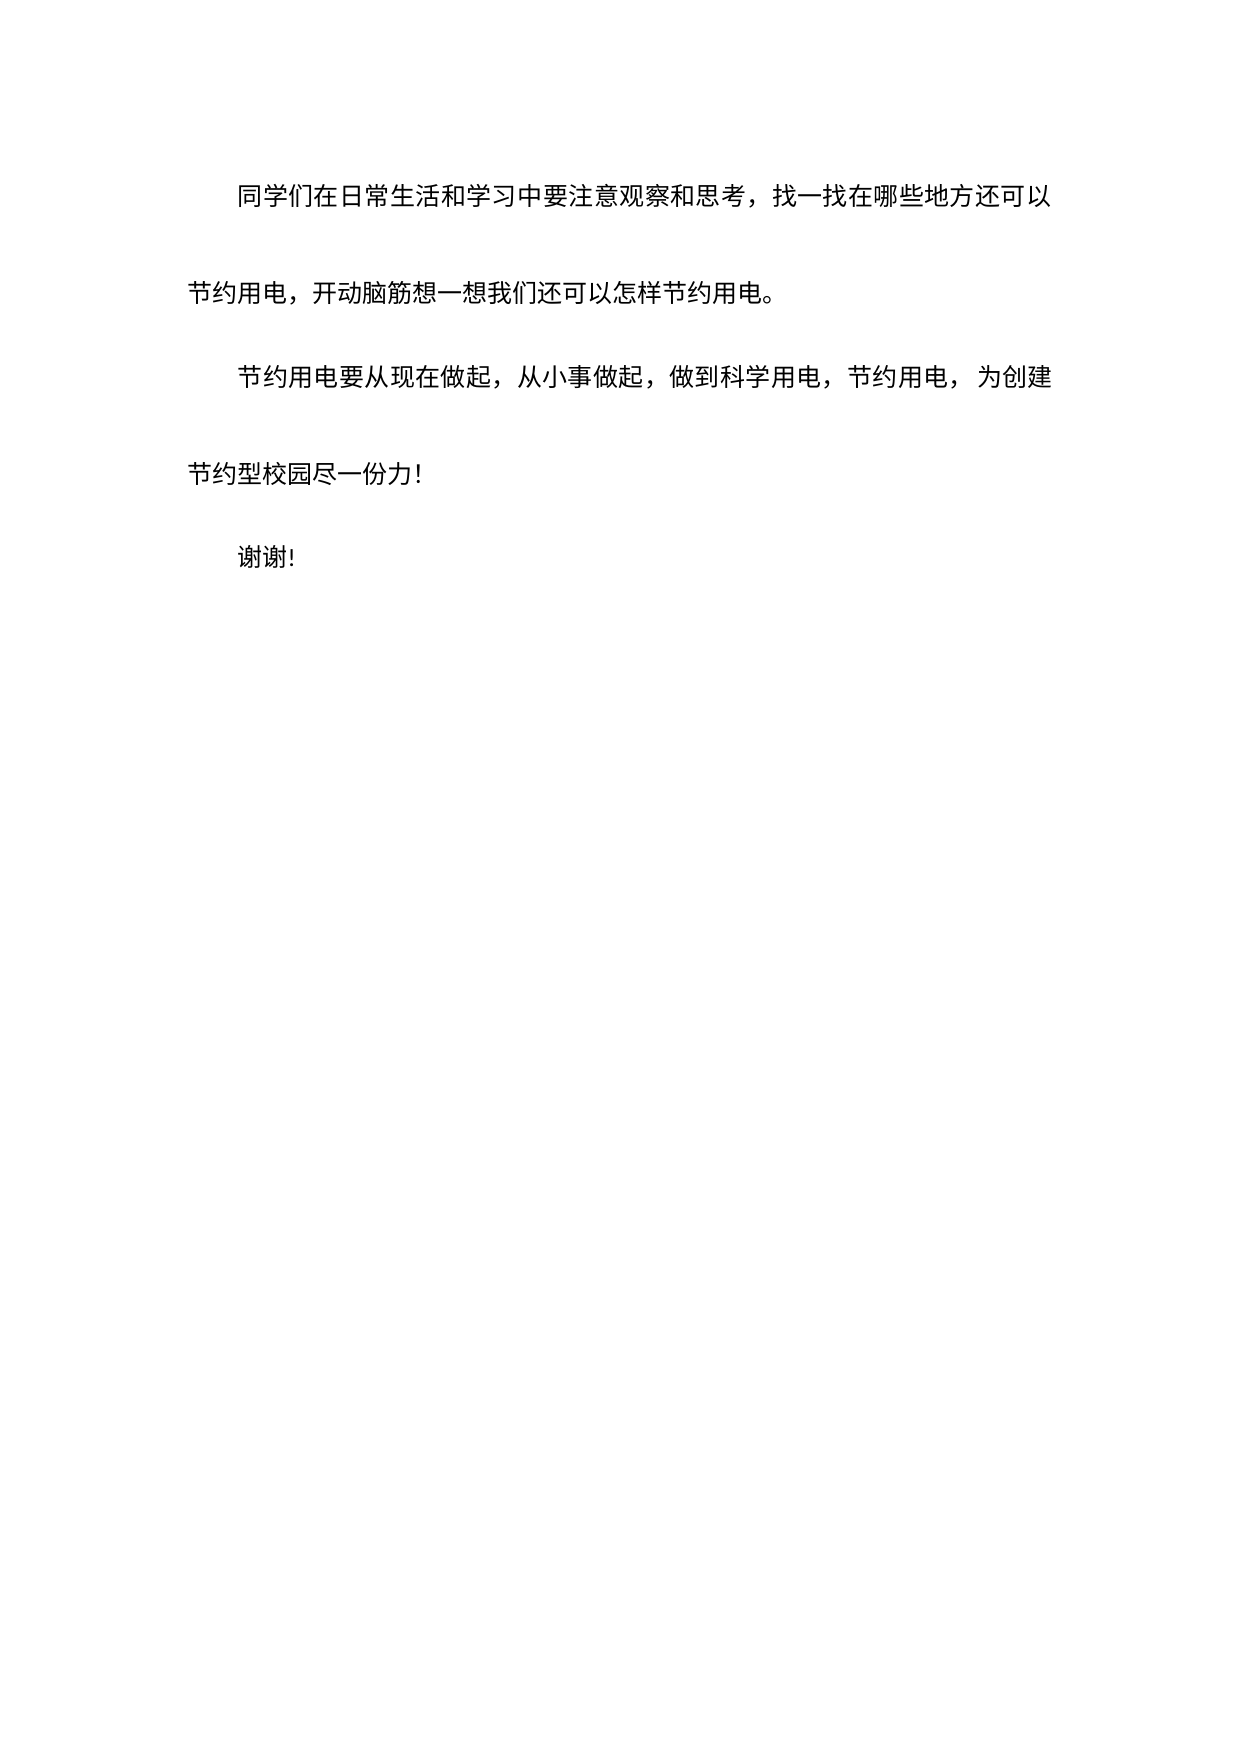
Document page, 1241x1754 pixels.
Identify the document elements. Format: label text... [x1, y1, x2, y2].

text 谢谢! [187, 523, 1053, 588]
text 节约用电要从现在做起，从小事做起，做到科学用电，节约用电，为创建节约型校园尽一份力！ [187, 343, 1053, 505]
text 同学们在日常生活和学习中要注意观察和思考，找一找在哪些地方还可以节约用电，开动脑筋想一想我们还可以怎样节约用电。 [187, 162, 1053, 324]
